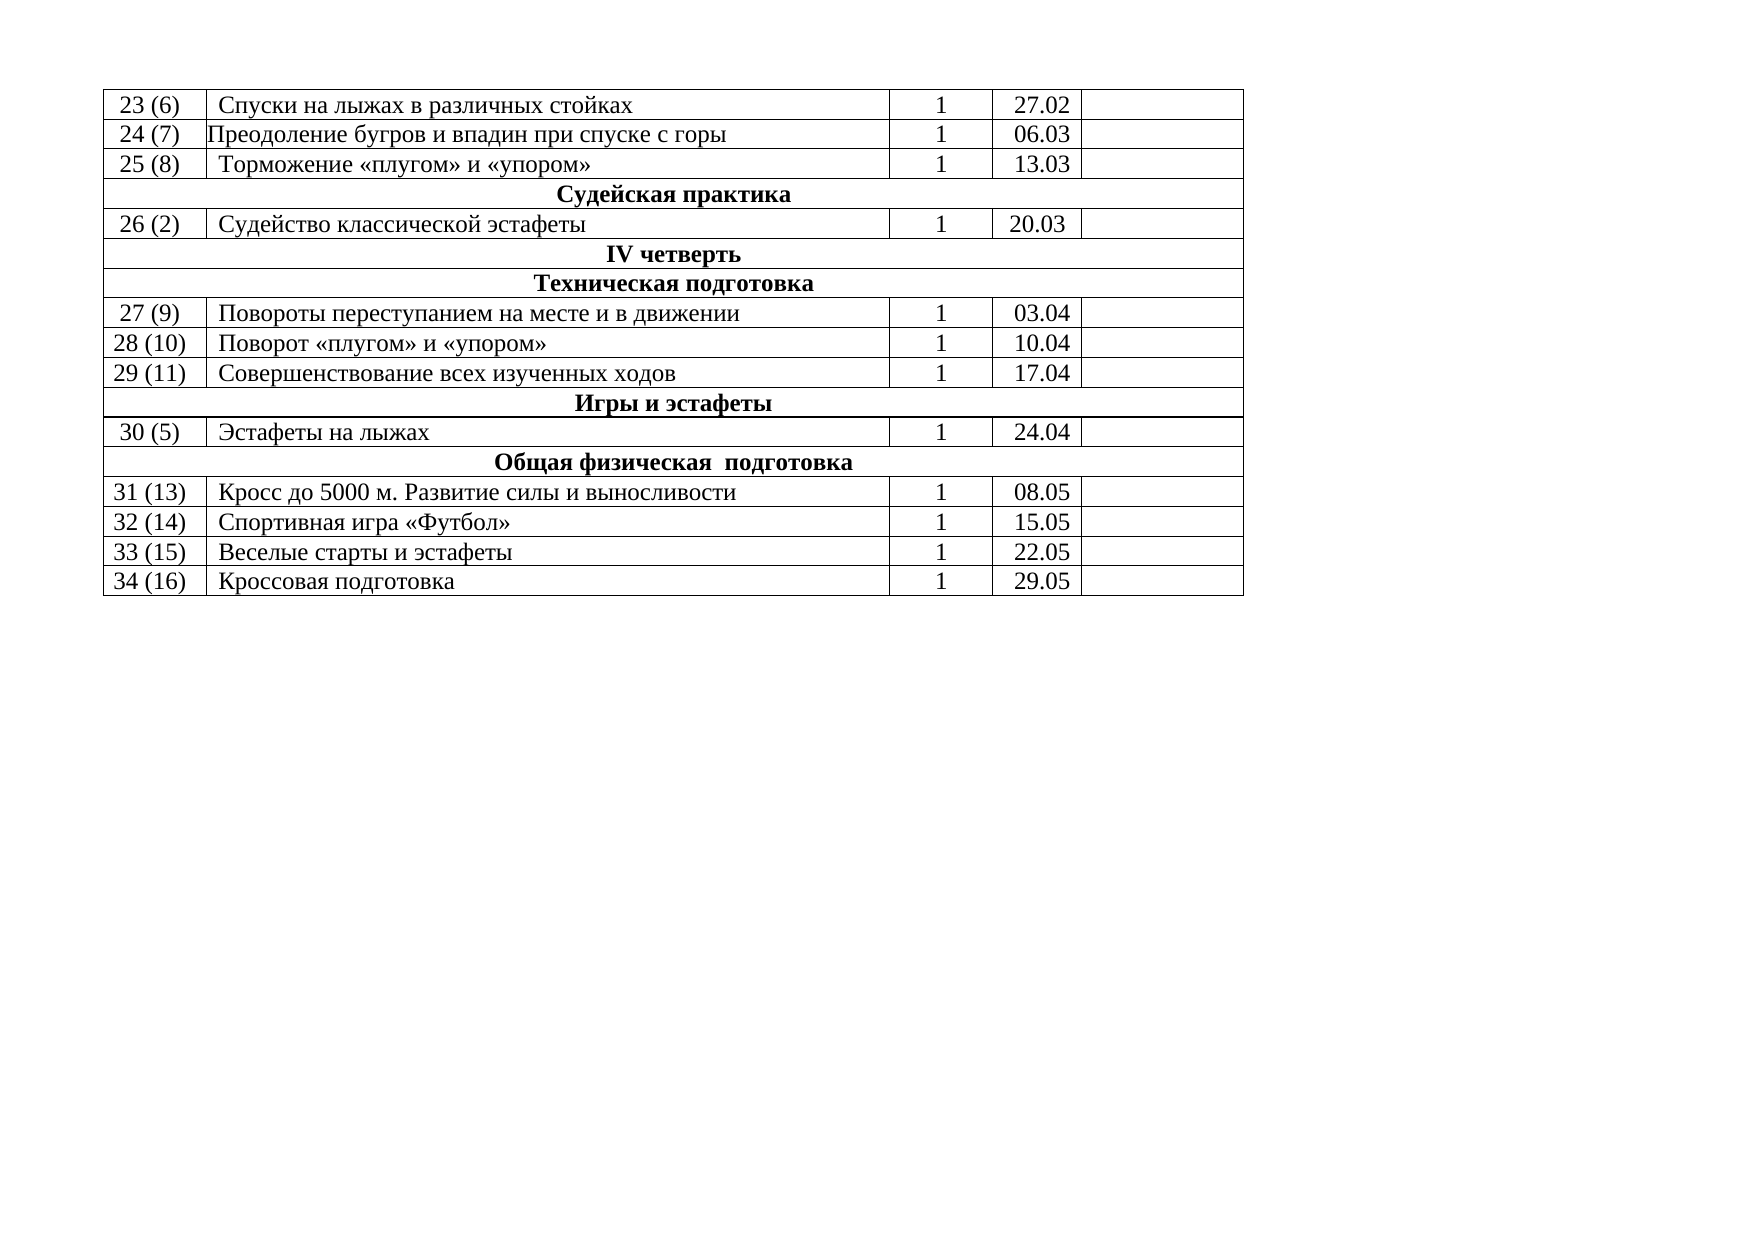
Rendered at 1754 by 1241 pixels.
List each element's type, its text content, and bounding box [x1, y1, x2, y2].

table_cell Спортивная игра «Футбол» [207, 507, 889, 536]
table_cell Торможение «плугом» и «упором» [207, 149, 889, 178]
table_cell 22.05 [993, 537, 1081, 565]
table_cell 34 (16) [104, 566, 206, 595]
table_cell Игры и эстафеты [104, 388, 1243, 416]
table_cell Эстафеты на лыжах [207, 418, 889, 446]
table_cell [1082, 358, 1243, 387]
table_cell 23 (6) [104, 90, 206, 118]
table_cell [1082, 477, 1243, 506]
table_cell 24.04 [993, 418, 1081, 446]
table_cell 1 [890, 298, 992, 327]
table_cell Поворот «плугом» и «упором» [207, 328, 889, 357]
table_cell 29 (11) [104, 358, 206, 387]
table_cell [1082, 507, 1243, 536]
table_cell 33 (15) [104, 537, 206, 565]
table_cell 32 (14) [104, 507, 206, 536]
table_cell [1082, 418, 1243, 446]
table_cell 25 (8) [104, 149, 206, 178]
table_cell 24 (7) [104, 120, 206, 148]
table_cell [1082, 566, 1243, 595]
table_cell 26 (2) [104, 209, 206, 238]
table_cell [1082, 120, 1243, 148]
table_cell 29.05 [993, 566, 1081, 595]
table_cell 15.05 [993, 507, 1081, 536]
table_cell 1 [890, 90, 992, 118]
table_cell Техническая подготовка [104, 269, 1243, 297]
table_cell [1082, 90, 1243, 118]
table_cell [1082, 328, 1243, 357]
table_cell 1 [890, 209, 992, 238]
table_cell 1 [890, 149, 992, 178]
table_cell 1 [890, 358, 992, 387]
table_cell 17.04 [993, 358, 1081, 387]
table_cell [1082, 149, 1243, 178]
table_cell Кросс до 5000 м. Развитие силы и выносливости [207, 477, 889, 506]
table_cell [1082, 298, 1243, 327]
table_cell 03.04 [993, 298, 1081, 327]
table_cell 10.04 [993, 328, 1081, 357]
table_cell Совершенствование всех изученных ходов [207, 358, 889, 387]
table_cell Спуски на лыжах в различных стойках [207, 90, 889, 118]
table_cell Судейская практика [104, 179, 1243, 208]
table_cell 20.03 [993, 209, 1081, 238]
table_cell 1 [890, 120, 992, 148]
table_cell 08.05 [993, 477, 1081, 506]
table_cell 31 (13) [104, 477, 206, 506]
table_cell IV четверть [104, 239, 1243, 267]
table_cell 1 [890, 537, 992, 565]
table_cell 1 [890, 507, 992, 536]
table_cell [1082, 537, 1243, 565]
table_cell [1082, 209, 1243, 238]
table_cell Кроссовая подготовка [207, 566, 889, 595]
table_cell 1 [890, 418, 992, 446]
table_cell 1 [890, 328, 992, 357]
table_cell 1 [890, 477, 992, 506]
table_cell 30 (5) [104, 418, 206, 446]
table_cell Веселые старты и эстафеты [207, 537, 889, 565]
table_cell 28 (10) [104, 328, 206, 357]
table_cell Общая физическая подготовка [104, 447, 1243, 476]
table_cell 1 [890, 566, 992, 595]
table_cell 13.03 [993, 149, 1081, 178]
table_cell Преодоление бугров и впадин при спуске с горы [207, 120, 889, 148]
table_cell 27 (9) [104, 298, 206, 327]
table_cell Повороты переступанием на месте и в движении [207, 298, 889, 327]
table_cell 06.03 [993, 120, 1081, 148]
table_cell 27.02 [993, 90, 1081, 118]
table_cell Судейство классической эстафеты [207, 209, 889, 238]
